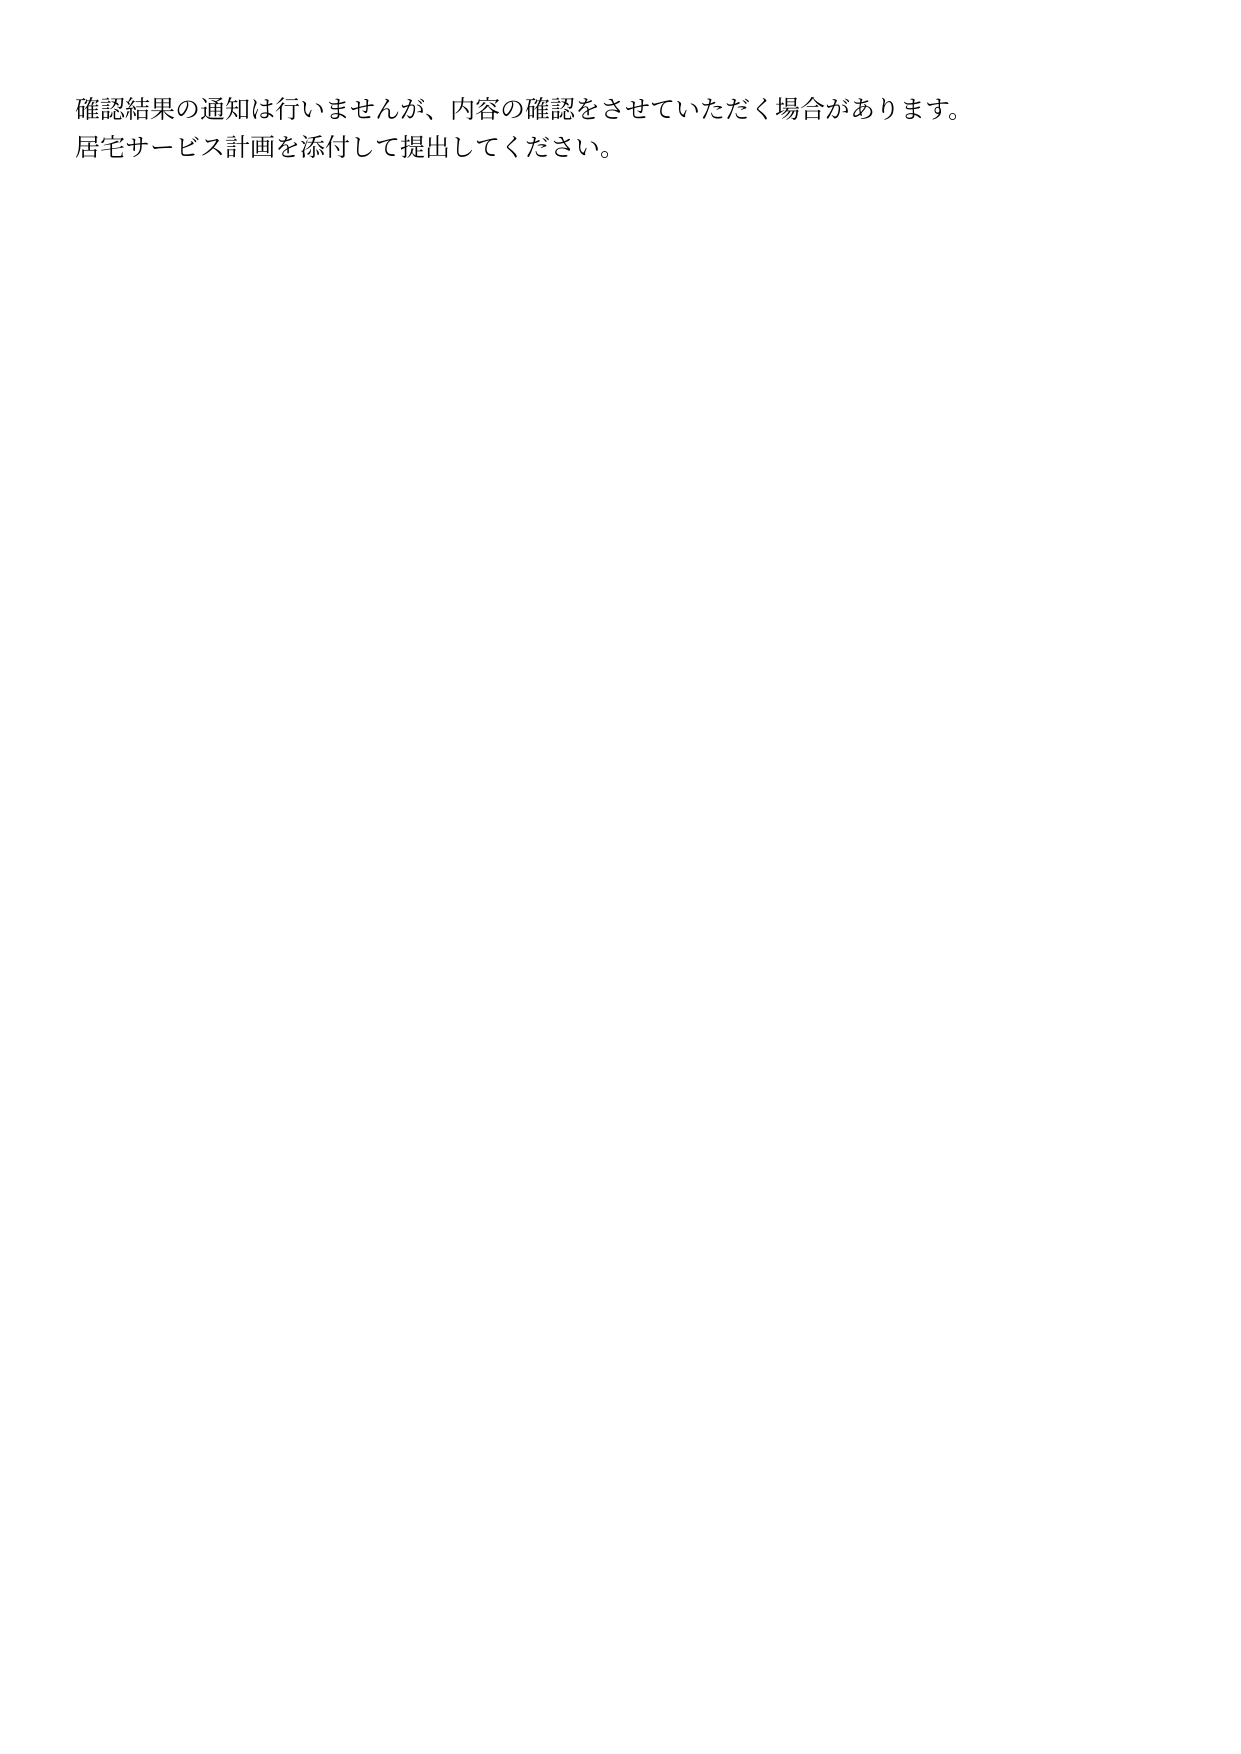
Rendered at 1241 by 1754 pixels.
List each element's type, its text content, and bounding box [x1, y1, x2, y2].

text 確認結果の通知は行いませんが、内容の確認をさせていただく場合があります。 [75, 89, 1165, 127]
text 居宅サービス計画を添付して提出してください。 [75, 127, 1165, 164]
